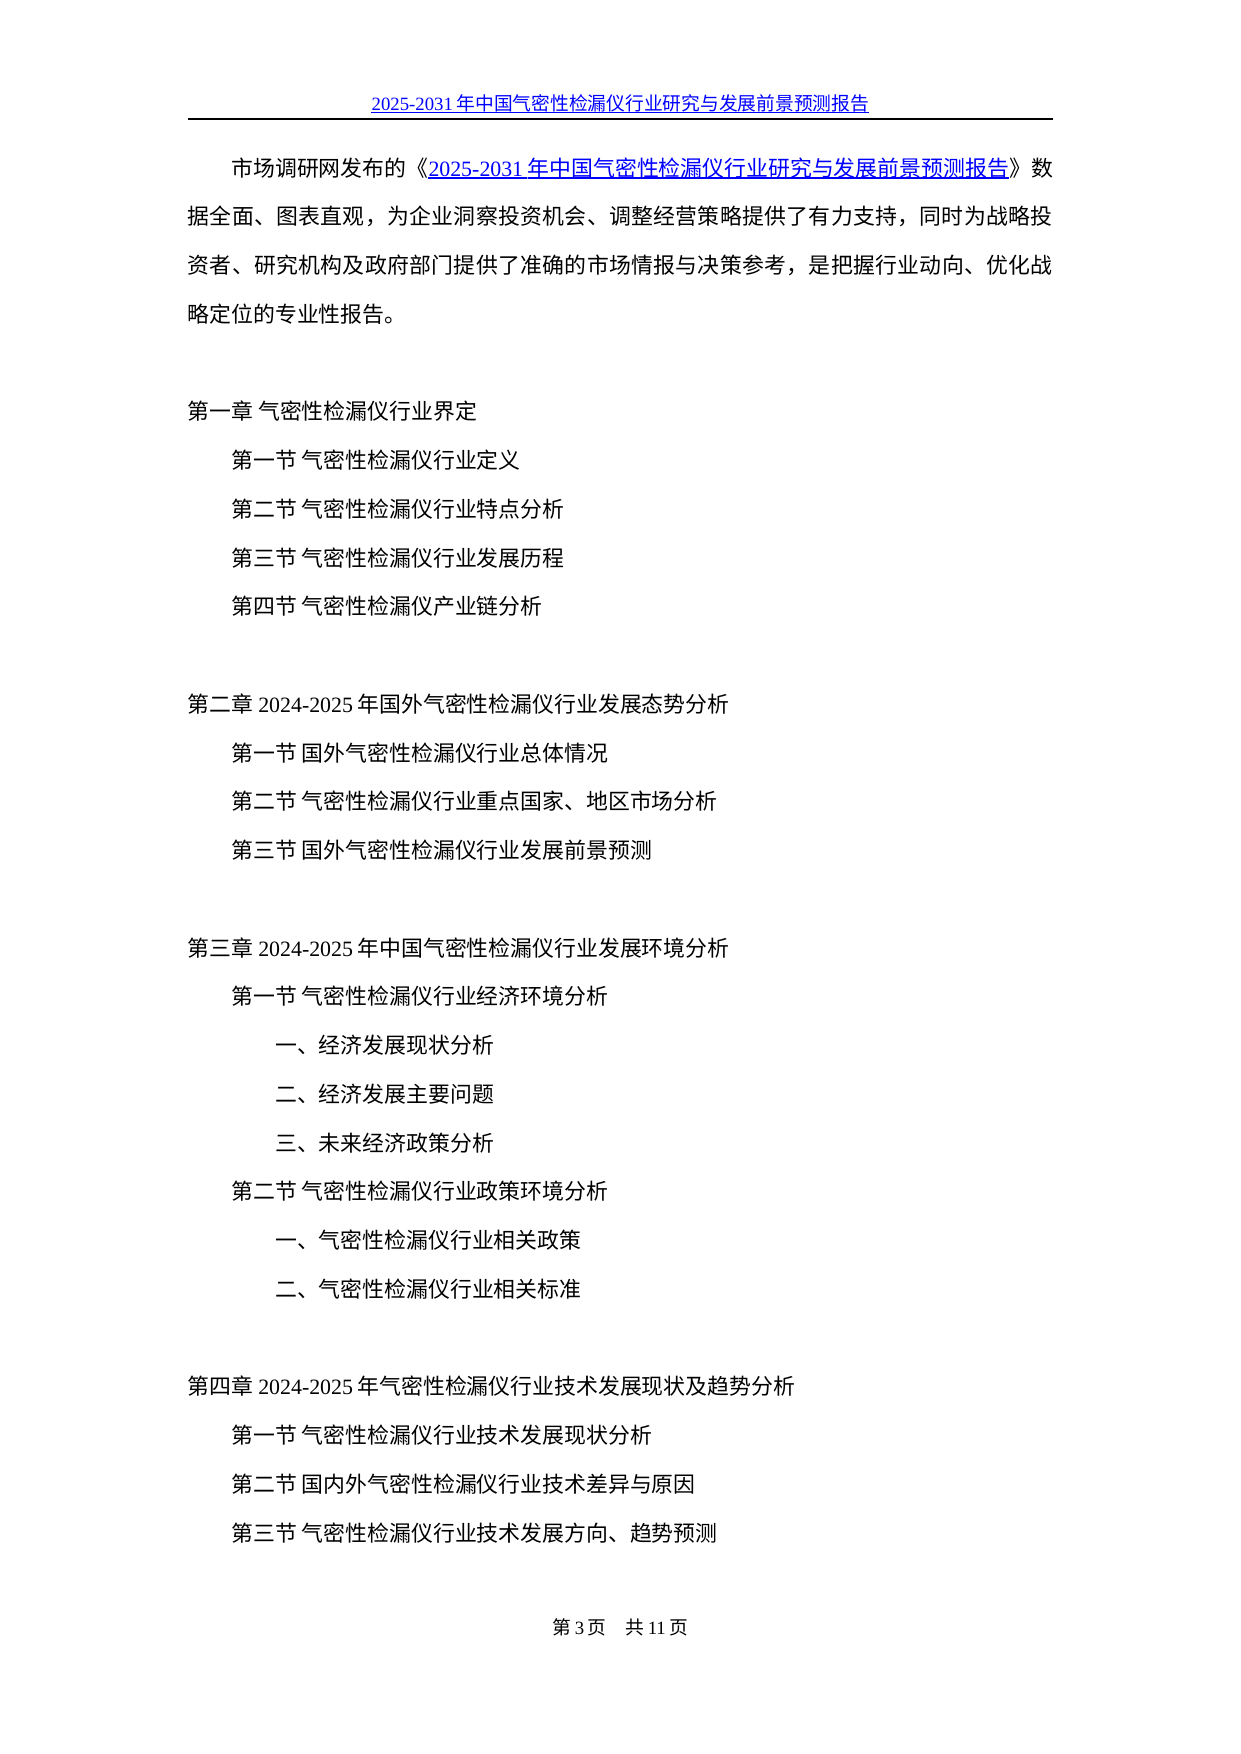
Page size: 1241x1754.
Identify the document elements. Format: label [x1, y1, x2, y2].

text [187, 150, 1053, 1548]
